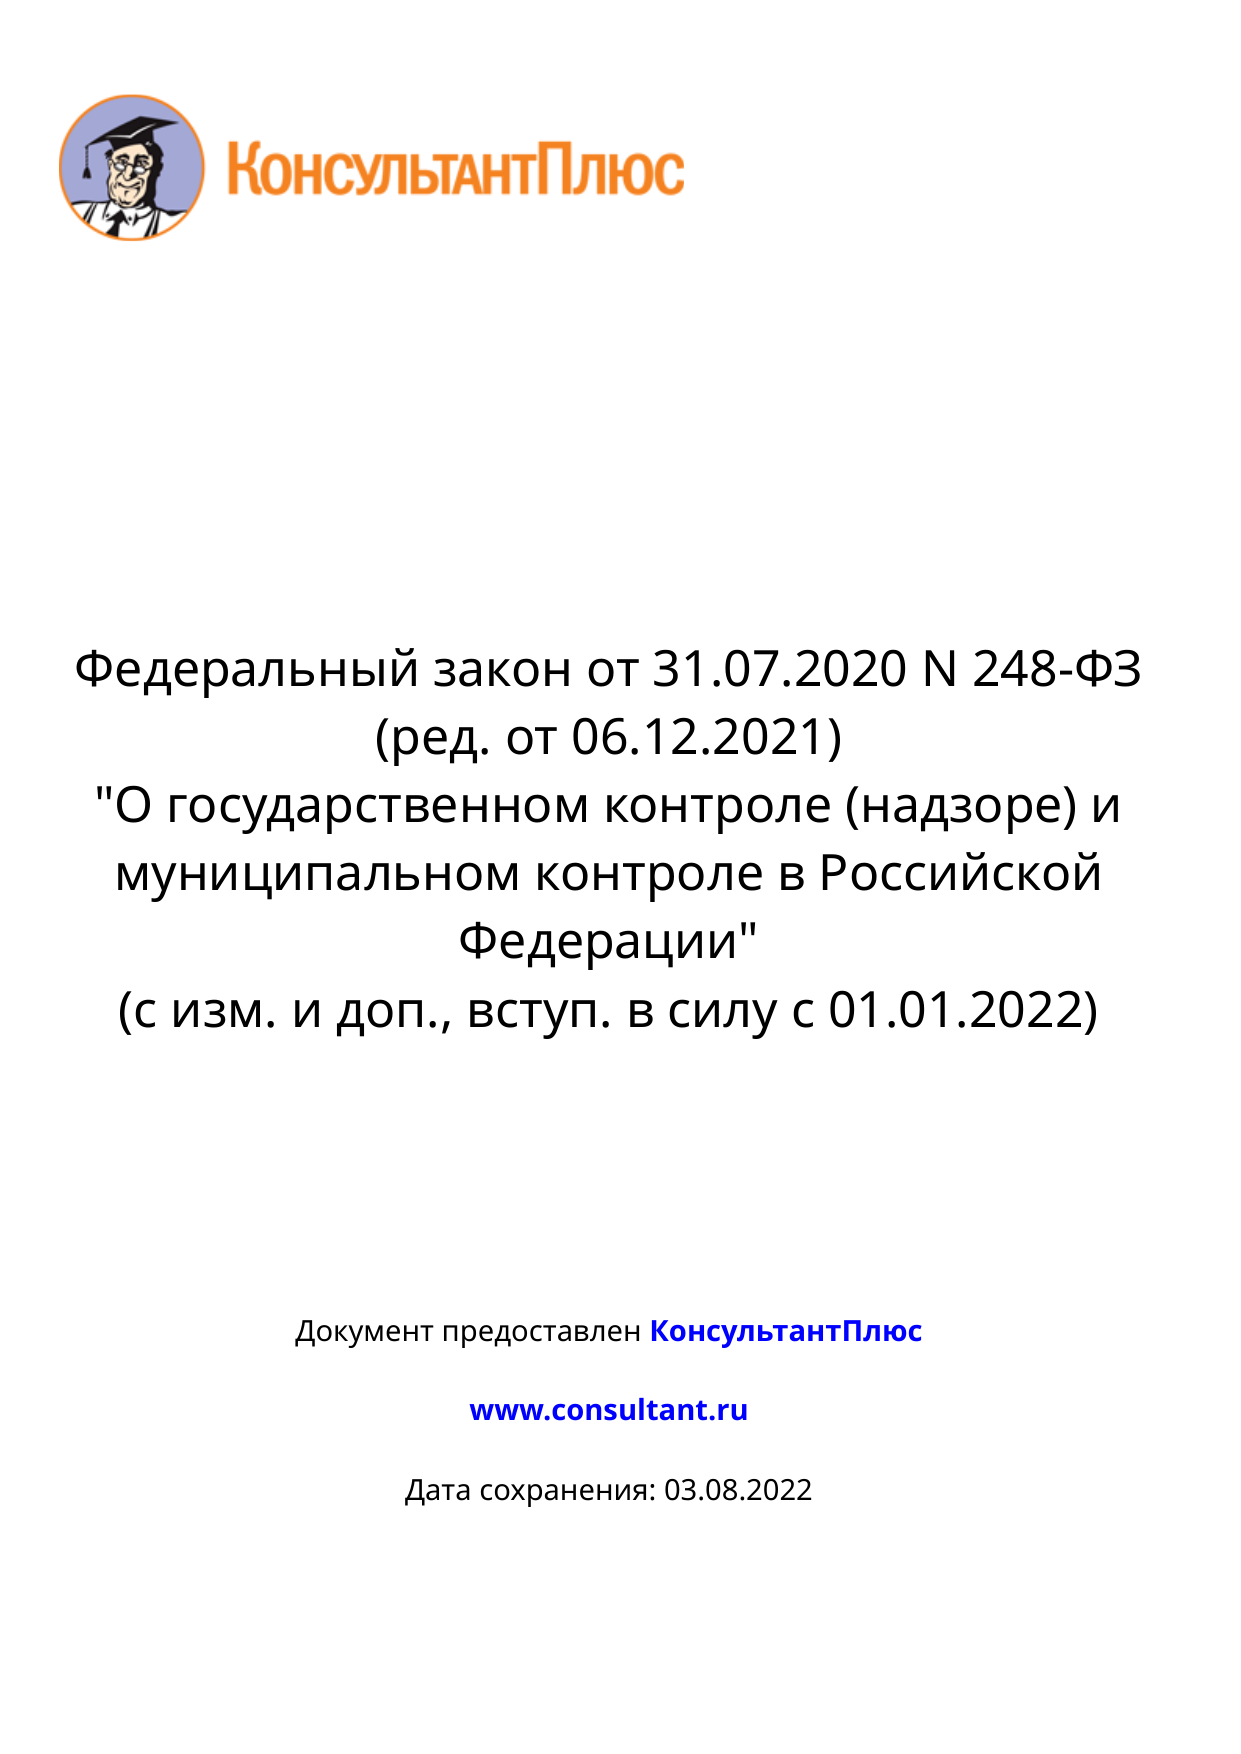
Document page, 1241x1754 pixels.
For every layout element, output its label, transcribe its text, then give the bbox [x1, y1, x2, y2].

table_header [51, 88, 1167, 403]
picture [59, 93, 684, 243]
table_cell Документ предоставлен КонсультантПлюс www.consultant.ru Дата сохранения: 03.08.2022 [51, 1272, 1167, 1587]
table_cell Федеральный закон от 31.07.2020 N 248-ФЗ (ред. от 06.12.2021) "О государственном контроле (надзоре) и муниципальном контроле в Российской Федерации" (с изм. и доп., вступ. в силу с 01.01.2022) [51, 403, 1167, 1272]
